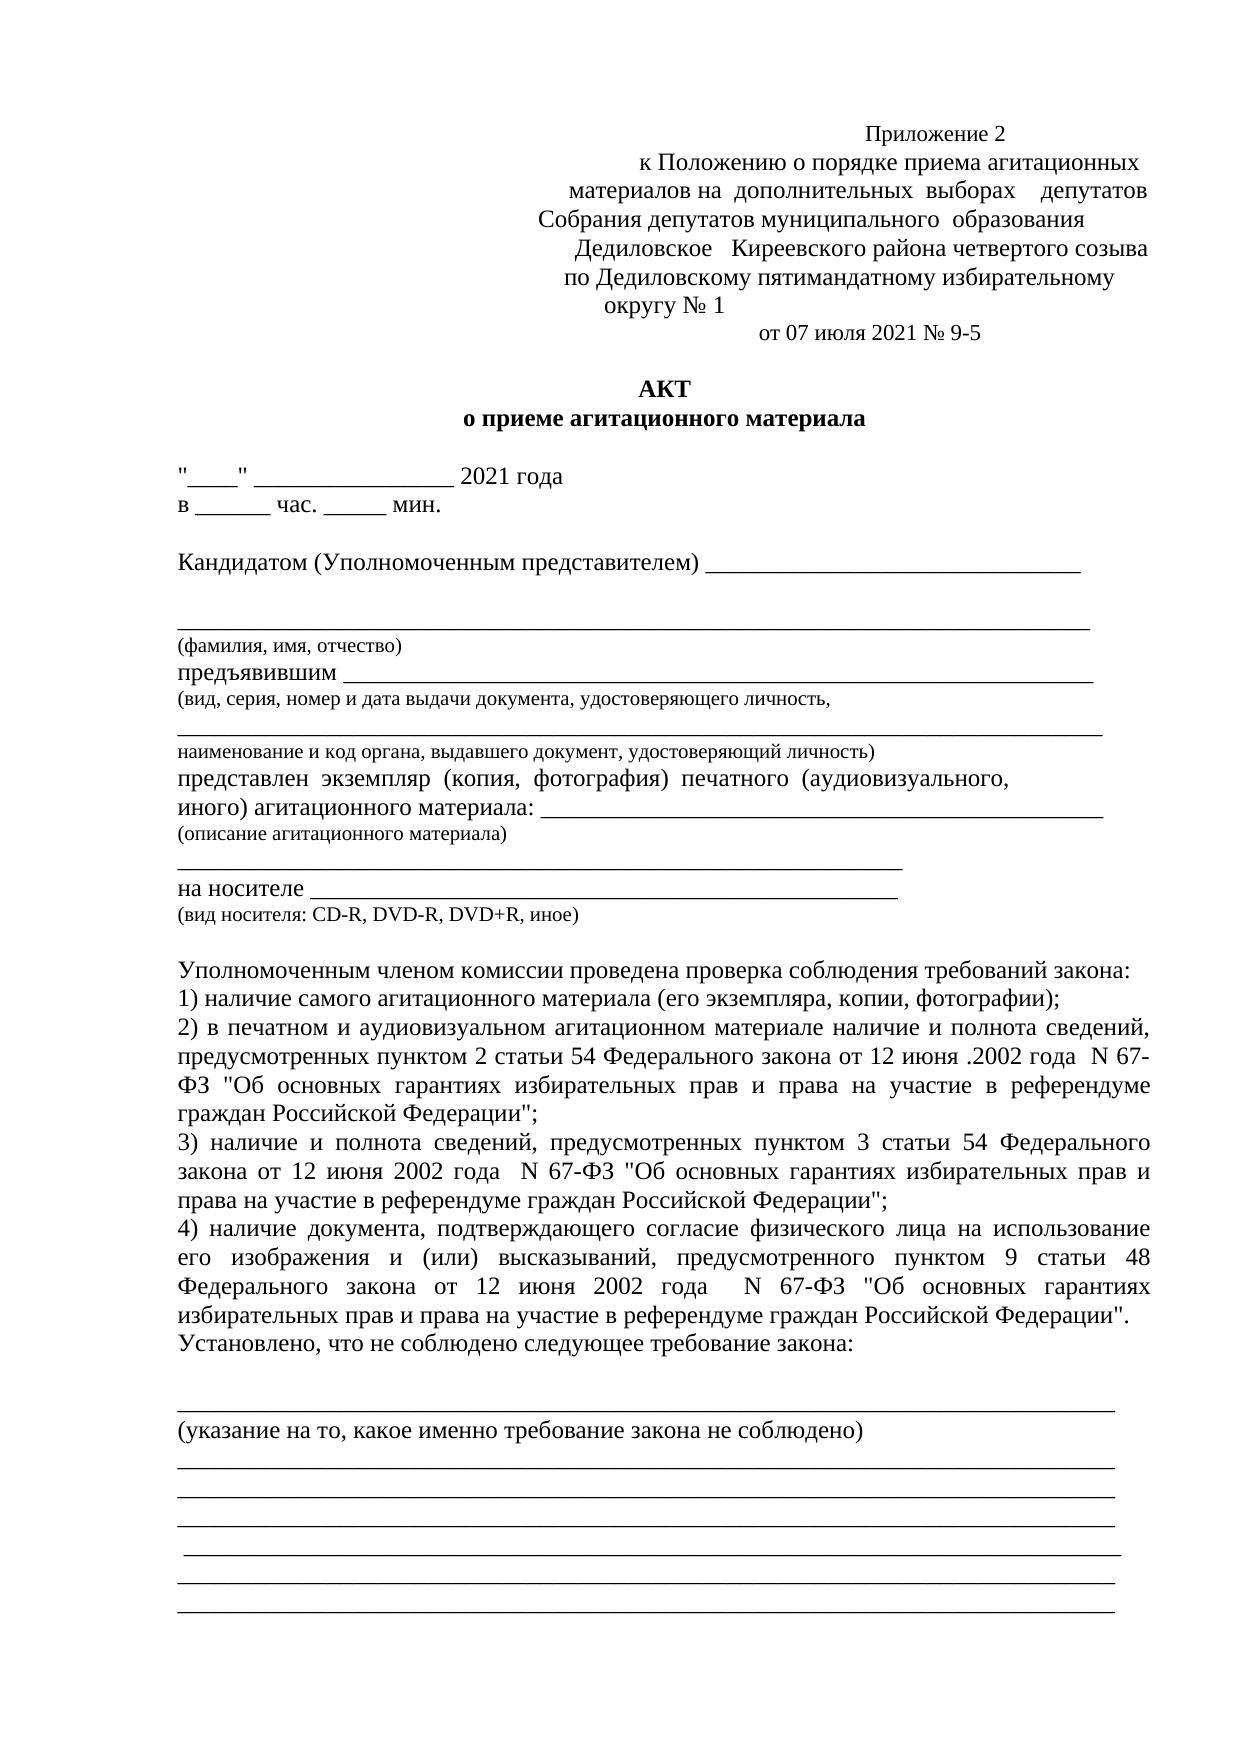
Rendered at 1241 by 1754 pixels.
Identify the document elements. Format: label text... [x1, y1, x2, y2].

text (вид, серия, номер и дата выдачи документа, удостоверяющего личность, [177, 686, 1152, 710]
text АКТ [177, 374, 1152, 403]
text Собрания депутатов муниципального образования [177, 204, 1152, 233]
text представлен экземпляр (копия, фотография) печатного (аудиовизуального, [177, 763, 1152, 792]
text о приеме агитационного материала [177, 403, 1152, 432]
text (указание на то, какое именно требование закона не соблюдено) [177, 1415, 1152, 1443]
text _________________________________________________________________________ [177, 604, 1152, 633]
text 4) наличие документа, подтверждающего согласие физического лица на использование его изображения и (или) высказываний, предусмотренного пунктом 9 статьи 48 Федерального закона от 12 июня 2002 года N 67-ФЗ "Об основных гарантиях избирательных прав и права на участие в референдуме граждан Российской Федерации". [177, 1213, 1152, 1328]
text ___________________________________________________________________________ [177, 1386, 1152, 1415]
text Уполномоченным членом комиссии проведена проверка соблюдения требований закона: [177, 955, 1152, 983]
text Дедиловское Киреевского района четвертого созыва [177, 233, 1152, 262]
text к Положению о порядке приема агитационных [177, 147, 1152, 176]
text по Дедиловскому пятимандатному избирательному округу № 1 [177, 262, 1152, 319]
text (описание агитационного материала) [177, 820, 1152, 844]
text ___________________________________________________________________________ [177, 1472, 1152, 1501]
text 2) в печатном и аудиовизуальном агитационном материале наличие и полнота сведений, предусмотренных пунктом 2 статьи 54 Федерального закона от 12 июня .2002 года N 67-ФЗ "Об основных гарантиях избирательных прав и права на участие в референдуме граждан Российской Федерации"; [177, 1012, 1152, 1127]
text 1) наличие самого агитационного материала (его экземпляра, копии, фотографии); [177, 983, 1152, 1012]
text __________________________________________________________________________ [177, 710, 1152, 739]
text материалов на дополнительных выборах депутатов [177, 176, 1152, 204]
text Установлено, что не соблюдено следующее требование закона: [177, 1328, 1152, 1357]
text 3) наличие и полнота сведений, предусмотренных пунктом 3 статьи 54 Федерального закона от 12 июня 2002 года N 67-ФЗ "Об основных гарантиях избирательных прав и права на участие в референдуме граждан Российской Федерации"; [177, 1127, 1152, 1213]
text Кандидатом (Уполномоченным представителем) ______________________________ [177, 547, 1152, 576]
text (вид носителя: CD-R, DVD-R, DVD+R, иное) [177, 902, 1152, 926]
text наименование и код органа, выдавшего документ, удостоверяющий личность) [177, 739, 1152, 763]
text иного) агитационного материала: _____________________________________________ [177, 792, 1152, 820]
text от 07 июля 2021 № 9-5 [177, 319, 1152, 346]
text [177, 1587, 1152, 1616]
text на носителе _______________________________________________ [177, 873, 1152, 902]
text ___________________________________________________________________________ [177, 1501, 1152, 1530]
text "____" ________________ 2021 года [177, 461, 1152, 489]
text предъявившим ____________________________________________________________ [177, 657, 1152, 686]
text __________________________________________________________ [177, 844, 1152, 873]
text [177, 1530, 1152, 1558]
text в ______ час. _____ мин. [177, 489, 1152, 518]
text (фамилия, имя, отчество) [177, 633, 1152, 657]
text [177, 1558, 1152, 1587]
text Приложение 2 [177, 118, 1152, 147]
text ___________________________________________________________________________ [177, 1443, 1152, 1472]
